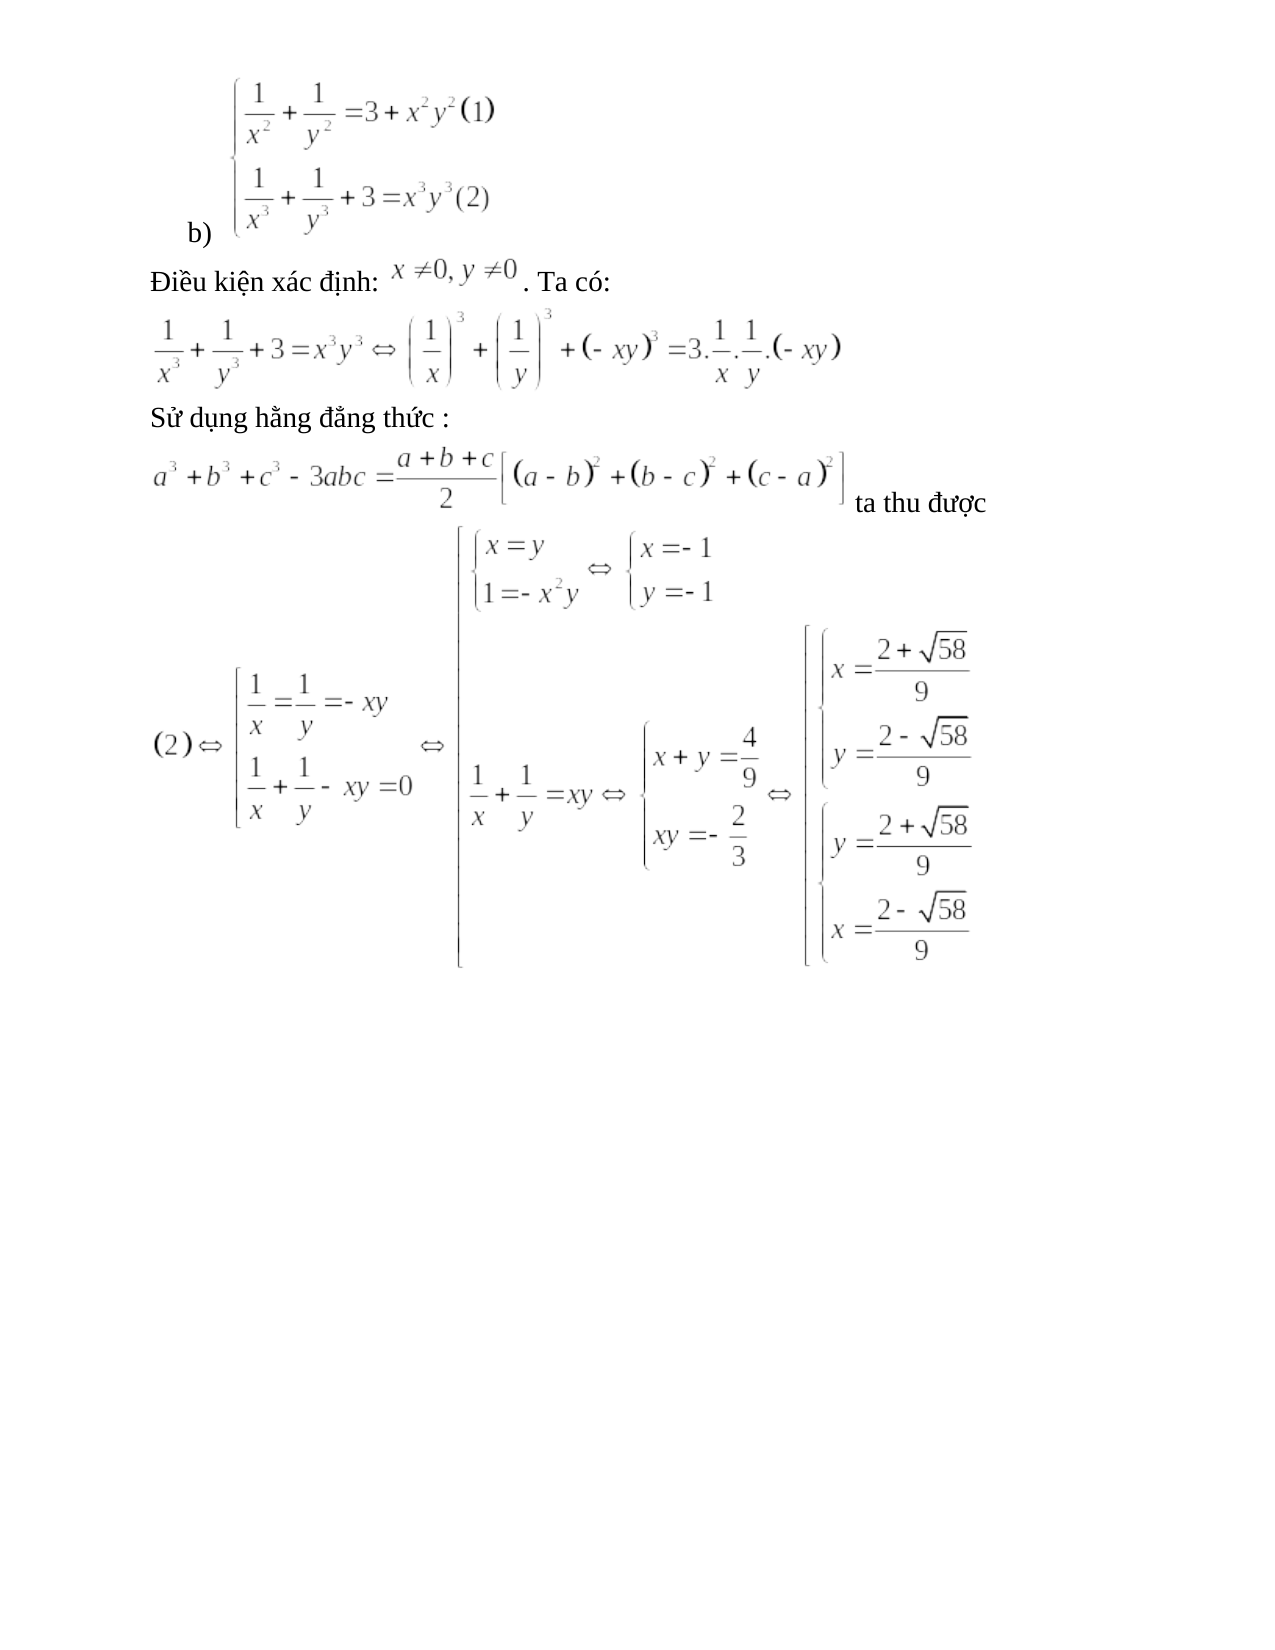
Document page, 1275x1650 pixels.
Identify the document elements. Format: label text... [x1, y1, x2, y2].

list Điều kiện xác định: . Ta có: [150, 254, 1125, 298]
list ta thu được [150, 439, 1125, 519]
list Sử dụng hằng đẳng thức : [150, 401, 1125, 434]
